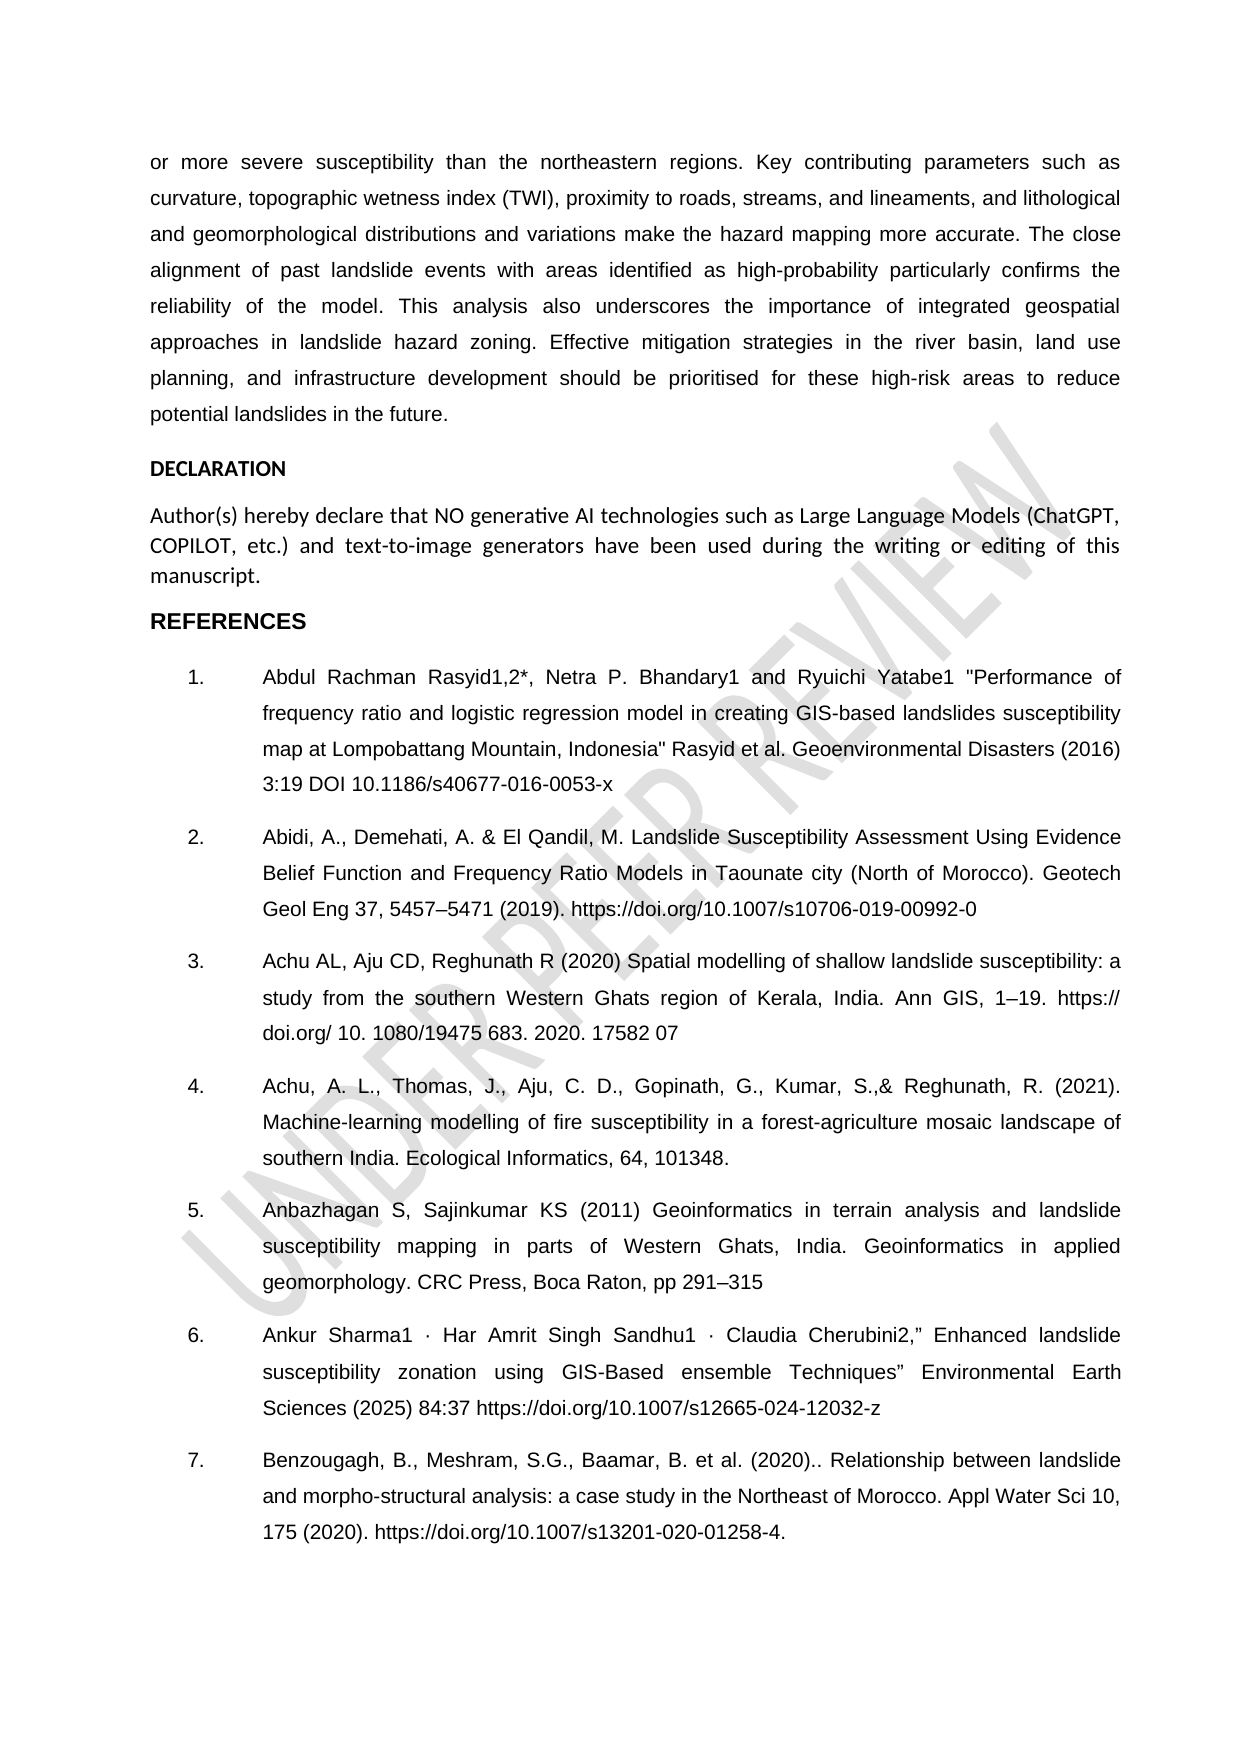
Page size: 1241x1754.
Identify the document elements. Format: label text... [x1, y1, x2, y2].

text REFERENCES [150, 608, 1122, 635]
list Benzougagh, B., Meshram, S.G., Baamar, B. et al. (2020).. Relationship between landslide and morpho-structural analysis: a case study in the Northeast of Morocco. Appl Water Sci 10, 175 (2020). https://doi.org/10.1007/s13201-020-01258-4. [187, 1448, 1122, 1544]
list Abidi, A., Demehati, A. & El Qandil, M. Landslide Susceptibility Assessment Using Evidence Belief Function and Frequency Ratio Models in Taounate city (North of Morocco). Geotech Geol Eng 37, 5457–5471 (2019). https://doi.org/10.1007/s10706-019-00992-0 [187, 825, 1122, 921]
text DECLARATION [150, 454, 1122, 482]
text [150, 150, 1122, 426]
list Abdul Rachman Rasyid1,2*, Netra P. Bhandary1 and Ryuichi Yatabe1 "Performance of frequency ratio and logistic regression model in creating GIS-based landslides susceptibility map at Lompobattang Mountain, Indonesia" Rasyid et al. Geoenvironmental Disasters (2016) 3:19 DOI 10.1186/s40677-016-0053-x [187, 664, 1122, 796]
text Author(s) hereby declare that NO generative AI technologies such as Large Language Models (ChatGPT, COPILOT, etc.) and text-to-image generators have been used during the writing or editing of this manuscript. [150, 501, 1122, 589]
list Anbazhagan S, Sajinkumar KS (2011) Geoinformatics in terrain analysis and landslide susceptibility mapping in parts of Western Ghats, India. Geoinformatics in applied geomorphology. CRC Press, Boca Raton, pp 291–315 [187, 1198, 1122, 1294]
list Ankur Sharma1 · Har Amrit Singh Sandhu1 · Claudia Cherubini2,” Enhanced landslide susceptibility zonation using GIS‑Based ensemble Techniques” Environmental Earth Sciences (2025) 84:37 https://doi.org/10.1007/s12665-024-12032-z [187, 1323, 1122, 1420]
list Achu, A. L., Thomas, J., Aju, C. D., Gopinath, G., Kumar, S.,& Reghunath, R. (2021). Machine-learning modelling of fire susceptibility in a forest-agriculture mosaic landscape of southern India. Ecological Informatics, 64, 101348. [187, 1074, 1122, 1170]
list Achu AL, Aju CD, Reghunath R (2020) Spatial modelling of shallow landslide susceptibility: a study from the southern Western Ghats region of Kerala, India. Ann GIS, 1–19. https:// doi.org/ 10. 1080/19475 683. 2020. 17582 07 [187, 949, 1122, 1045]
